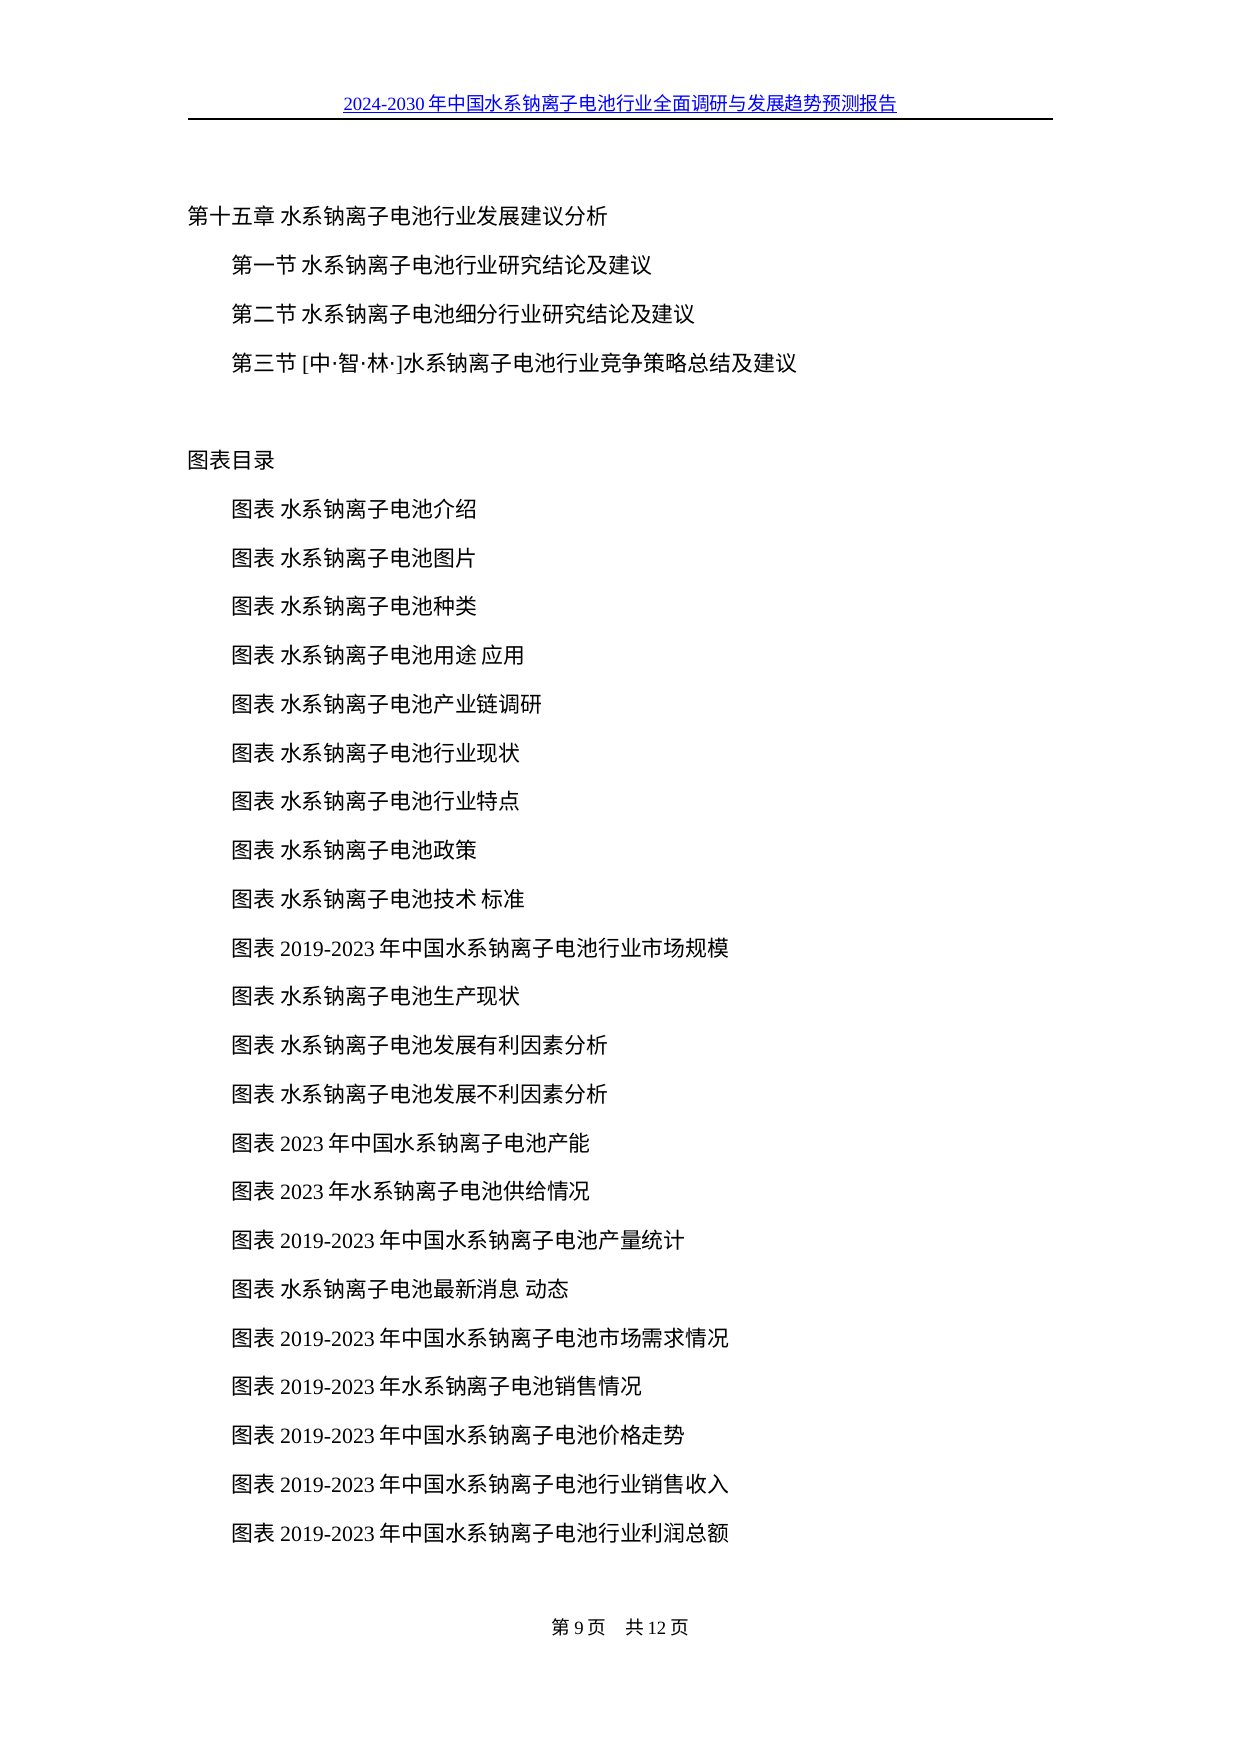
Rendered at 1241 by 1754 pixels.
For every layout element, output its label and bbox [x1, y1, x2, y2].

text [187, 150, 1053, 1548]
